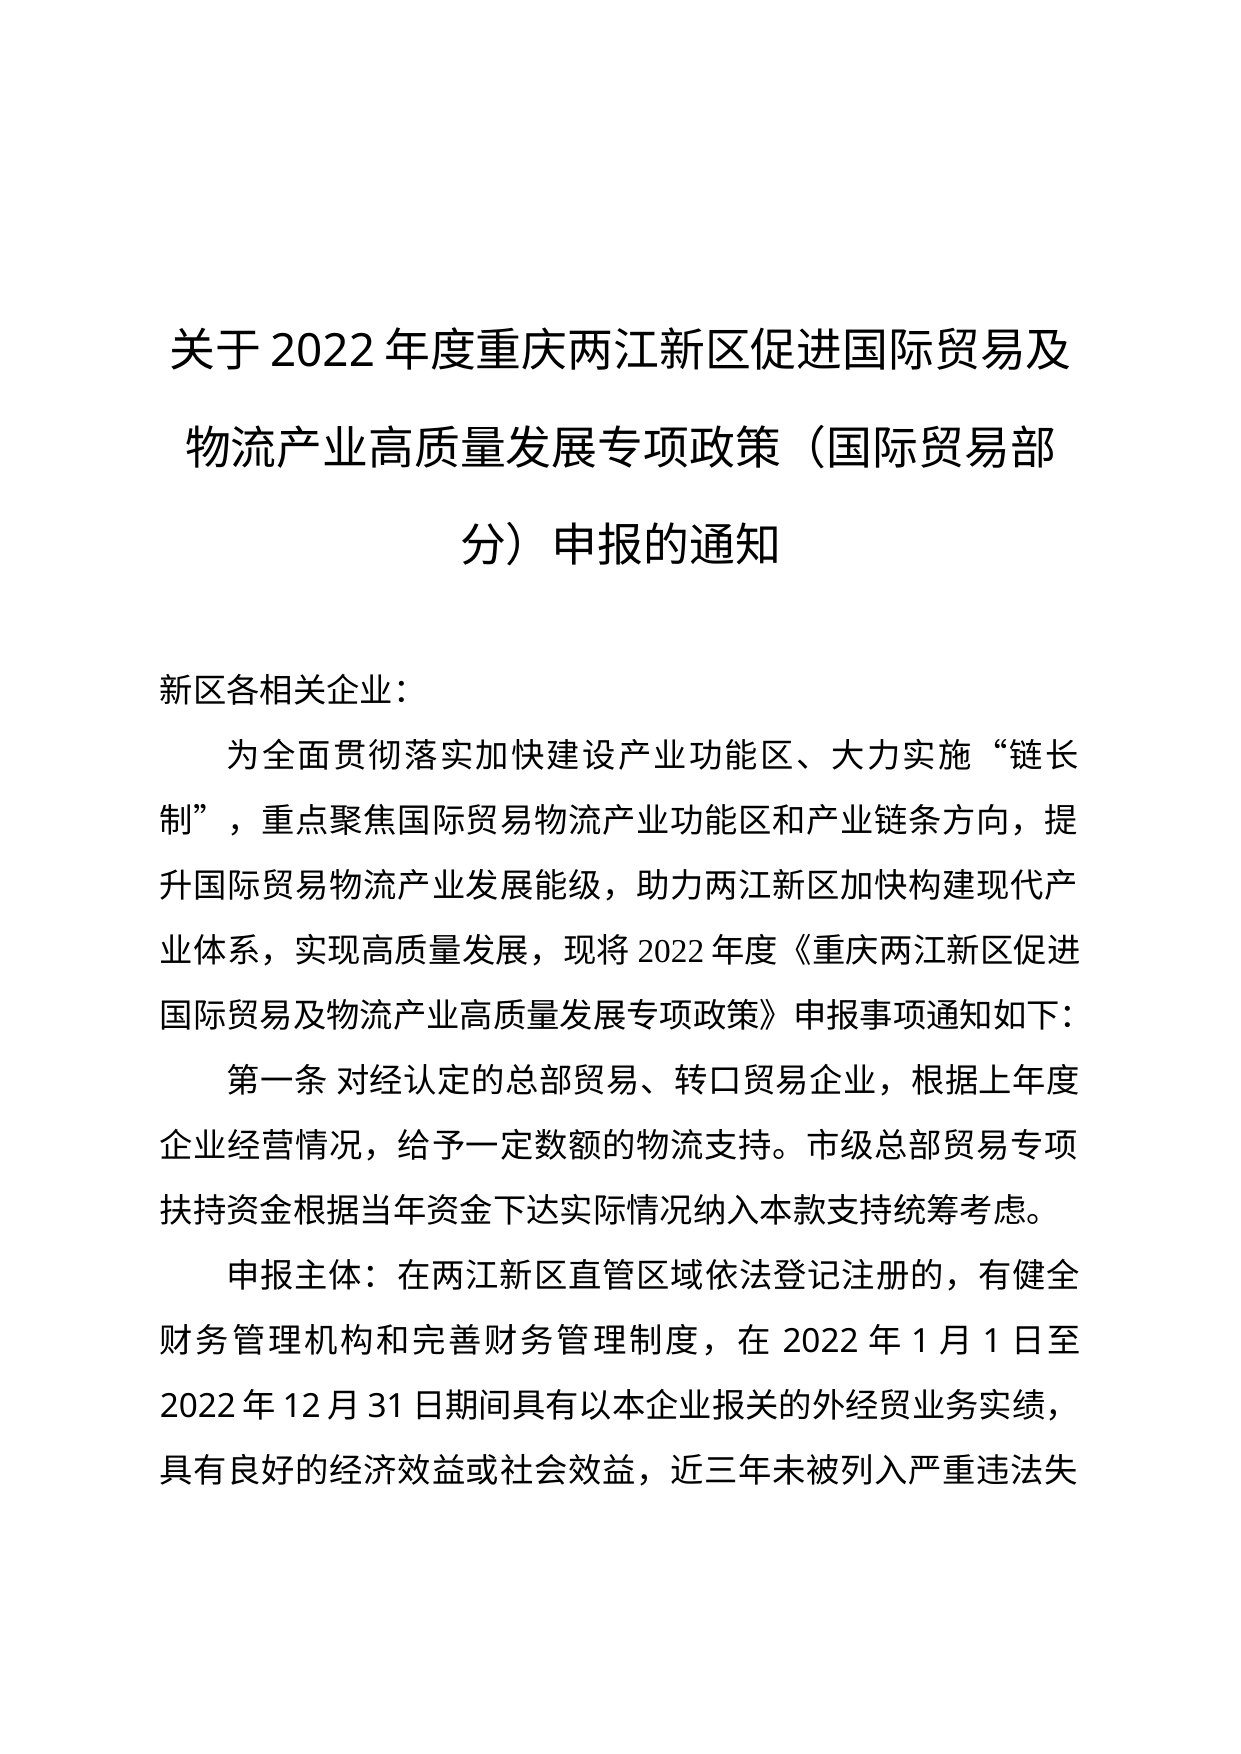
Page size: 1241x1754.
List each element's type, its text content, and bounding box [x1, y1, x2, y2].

text 新区各相关企业： [159, 655, 1081, 720]
text 第一条 对经认定的总部贸易、转口贸易企业，根据上年度企业经营情况，给予一定数额的物流支持。市级总部贸易专项扶持资金根据当年资金下达实际情况纳入本款支持统筹考虑。 [159, 1045, 1081, 1240]
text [159, 1240, 1081, 1500]
text 为全面贯彻落实加快建设产业功能区、大力实施“链长制”，重点聚焦国际贸易物流产业功能区和产业链条方向，提升国际贸易物流产业发展能级，助力两江新区加快构建现代产业体系，实现高质量发展，现将2022年度《重庆两江新区促进国际贸易及物流产业高质量发展专项政策》申报事项通知如下： [159, 720, 1081, 1045]
text 关于2022年度重庆两江新区促进国际贸易及物流产业高质量发展专项政策（国际贸易部分）申报的通知 [159, 298, 1081, 590]
